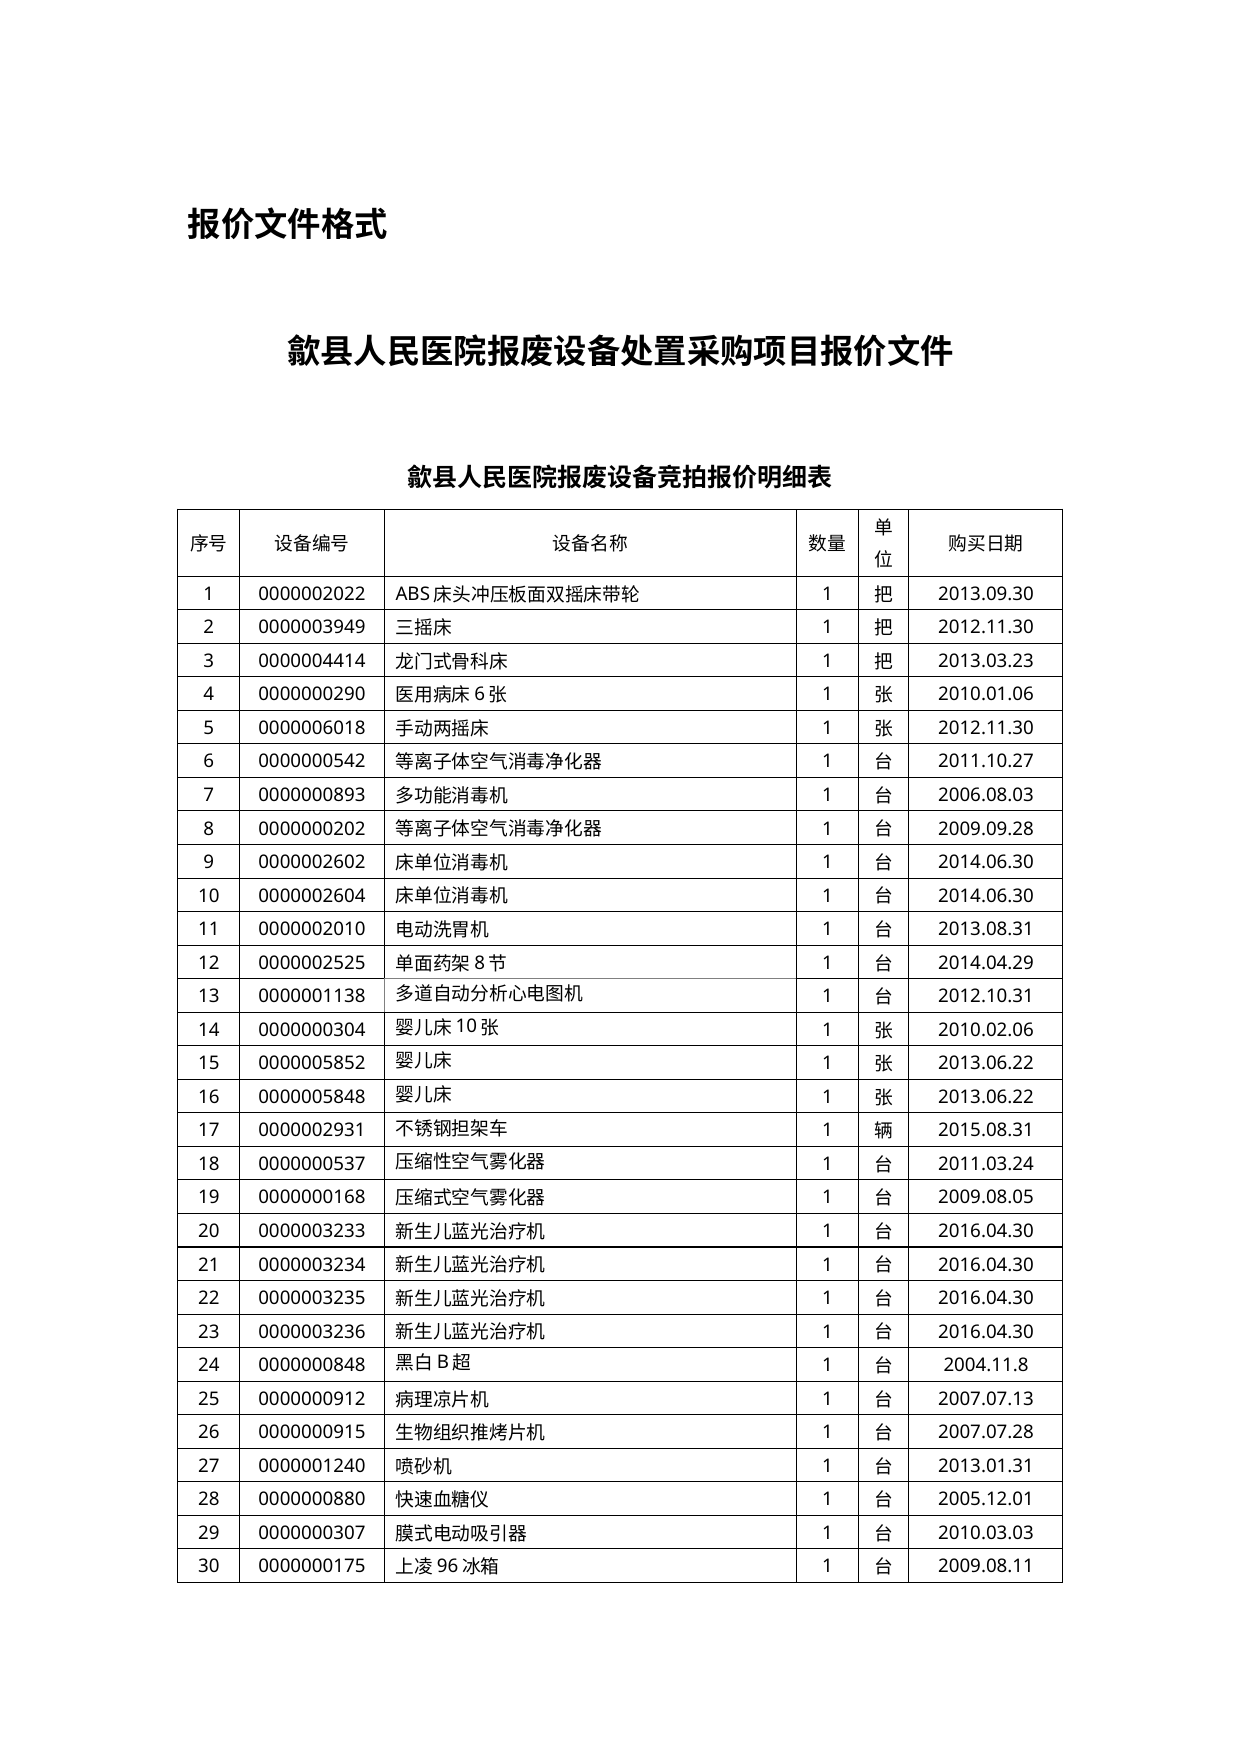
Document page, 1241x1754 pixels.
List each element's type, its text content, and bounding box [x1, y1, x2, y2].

table_cell 1 [797, 1449, 858, 1481]
table_cell 1 [797, 1382, 858, 1414]
table_cell 压缩式空气雾化器 [385, 1180, 796, 1213]
table_cell 8 [178, 811, 239, 844]
table_cell 2006.08.03 [909, 778, 1062, 810]
table_cell 1 [797, 1180, 858, 1213]
table_cell 台 [859, 879, 908, 911]
table_cell 新生儿蓝光治疗机 [385, 1281, 796, 1313]
table_cell 台 [859, 1415, 908, 1448]
table_cell 23 [178, 1315, 239, 1347]
table_cell 28 [178, 1482, 239, 1515]
table_cell 2007.07.28 [909, 1415, 1062, 1448]
table_cell 0000002931 [240, 1113, 384, 1146]
table_cell 台 [859, 1147, 908, 1179]
table_cell 0000003233 [240, 1214, 384, 1246]
table_cell 台 [859, 1180, 908, 1213]
table_cell 7 [178, 778, 239, 810]
table_cell 2013.06.22 [909, 1080, 1062, 1112]
table_cell 三摇床 [385, 610, 796, 643]
table_cell 0000002604 [240, 879, 384, 911]
table_cell 1 [797, 1549, 858, 1582]
table_header 单位 [859, 510, 908, 576]
table_header 购买日期 [909, 510, 1062, 576]
table_cell 18 [178, 1147, 239, 1179]
table_cell 1 [797, 1281, 858, 1313]
table_cell 2013.08.31 [909, 912, 1062, 944]
table_cell 1 [797, 811, 858, 844]
text 歙县人民医院报废设备竞拍报价明细表 [187, 443, 1053, 508]
table_cell 1 [797, 1147, 858, 1179]
table_cell 1 [797, 845, 858, 877]
table_header 设备名称 [385, 510, 796, 576]
table_cell 0000005852 [240, 1046, 384, 1079]
table_cell 1 [797, 1013, 858, 1045]
table_cell 1 [797, 577, 858, 609]
table_cell 2012.10.31 [909, 979, 1062, 1012]
table_cell 台 [859, 845, 908, 877]
table_cell 等离子体空气消毒净化器 [385, 811, 796, 844]
table_cell 2014.04.29 [909, 946, 1062, 978]
table_cell 10 [178, 879, 239, 911]
table_cell 1 [797, 677, 858, 710]
table_cell 0000000304 [240, 1013, 384, 1045]
table_cell 台 [859, 744, 908, 777]
table_cell 台 [859, 1549, 908, 1582]
table_cell 台 [859, 1382, 908, 1414]
table_cell 4 [178, 677, 239, 710]
table_cell 0000001240 [240, 1449, 384, 1481]
table_cell 2009.09.28 [909, 811, 1062, 844]
table_cell 1 [797, 1113, 858, 1146]
table_cell 台 [859, 946, 908, 978]
table_cell 压缩性空气雾化器 [385, 1147, 796, 1179]
table_cell 2012.11.30 [909, 610, 1062, 643]
table_cell 6 [178, 744, 239, 777]
table_cell 1 [178, 577, 239, 609]
table_cell 2013.03.23 [909, 644, 1062, 676]
table_cell 张 [859, 677, 908, 710]
table_cell 新生儿蓝光治疗机 [385, 1248, 796, 1280]
table_cell 张 [859, 711, 908, 743]
table_cell 0000005848 [240, 1080, 384, 1112]
table_cell 1 [797, 1248, 858, 1280]
table_cell 快速血糖仪 [385, 1482, 796, 1515]
table_cell 婴儿床 [385, 1046, 796, 1079]
table_cell 新生儿蓝光治疗机 [385, 1214, 796, 1246]
subtitle 报价文件格式 [187, 189, 1053, 254]
table_cell 新生儿蓝光治疗机 [385, 1315, 796, 1347]
table_cell 30 [178, 1549, 239, 1582]
table_cell 把 [859, 644, 908, 676]
table_cell 5 [178, 711, 239, 743]
table_cell 台 [859, 1516, 908, 1548]
table_cell 21 [178, 1248, 239, 1280]
table_cell 0000000542 [240, 744, 384, 777]
table_cell 24 [178, 1348, 239, 1381]
table_cell 1 [797, 979, 858, 1012]
table_cell 张 [859, 1013, 908, 1045]
table_cell 台 [859, 1348, 908, 1381]
table_cell 3 [178, 644, 239, 676]
table_cell 1 [797, 912, 858, 944]
table_cell 29 [178, 1516, 239, 1548]
table_cell 0000002010 [240, 912, 384, 944]
table_header 序号 [178, 510, 239, 576]
table_cell 0000000202 [240, 811, 384, 844]
table_cell 2013.01.31 [909, 1449, 1062, 1481]
table_cell 15 [178, 1046, 239, 1079]
table_cell 13 [178, 979, 239, 1012]
table_cell 台 [859, 979, 908, 1012]
table_cell ABS床头冲压板面双摇床带轮 [385, 577, 796, 609]
table_cell 2009.08.05 [909, 1180, 1062, 1213]
table_cell 0000000307 [240, 1516, 384, 1548]
table_cell 2010.01.06 [909, 677, 1062, 710]
table_cell 2009.08.11 [909, 1549, 1062, 1582]
table_header 数量 [797, 510, 858, 576]
table_cell 电动洗胃机 [385, 912, 796, 944]
table_cell 2010.03.03 [909, 1516, 1062, 1548]
table_cell 台 [859, 1482, 908, 1515]
table_cell 0000000848 [240, 1348, 384, 1381]
table_cell 2004.11.8 [909, 1348, 1062, 1381]
table_cell 1 [797, 1482, 858, 1515]
table_cell 喷砂机 [385, 1449, 796, 1481]
table_cell 病理凉片机 [385, 1382, 796, 1414]
table_cell 0000002525 [240, 946, 384, 978]
table_cell 16 [178, 1080, 239, 1112]
table_cell 2011.03.24 [909, 1147, 1062, 1179]
table_cell 22 [178, 1281, 239, 1313]
table_cell 2014.06.30 [909, 845, 1062, 877]
table_cell 台 [859, 1315, 908, 1347]
table_cell 台 [859, 1281, 908, 1313]
table_cell 0000000175 [240, 1549, 384, 1582]
table_cell 1 [797, 711, 858, 743]
table_cell 1 [797, 1046, 858, 1079]
table_cell 2016.04.30 [909, 1248, 1062, 1280]
table_cell 1 [797, 1080, 858, 1112]
table_cell 26 [178, 1415, 239, 1448]
table_cell 1 [797, 1348, 858, 1381]
table_cell 1 [797, 1415, 858, 1448]
table_cell 0000000290 [240, 677, 384, 710]
table_cell 多功能消毒机 [385, 778, 796, 810]
table_cell 龙门式骨科床 [385, 644, 796, 676]
table_cell 19 [178, 1180, 239, 1213]
table_cell 1 [797, 1214, 858, 1246]
table_cell 12 [178, 946, 239, 978]
table_cell 1 [797, 778, 858, 810]
table_cell 把 [859, 577, 908, 609]
table_cell 2016.04.30 [909, 1315, 1062, 1347]
table_cell 1 [797, 879, 858, 911]
table_cell 2013.06.22 [909, 1046, 1062, 1079]
table_cell 2012.11.30 [909, 711, 1062, 743]
table_cell 11 [178, 912, 239, 944]
table_cell 床单位消毒机 [385, 879, 796, 911]
table_cell 2016.04.30 [909, 1281, 1062, 1313]
table_cell 单面药架8节 [385, 946, 796, 978]
table_cell 0000001138 [240, 979, 384, 1012]
table_cell 生物组织推烤片机 [385, 1415, 796, 1448]
table_cell 医用病床6张 [385, 677, 796, 710]
table_cell 0000002022 [240, 577, 384, 609]
table_cell 2010.02.06 [909, 1013, 1062, 1045]
table_cell 台 [859, 1248, 908, 1280]
table_cell 多道自动分析心电图机 [385, 979, 796, 1012]
table_cell 手动两摇床 [385, 711, 796, 743]
table_cell 27 [178, 1449, 239, 1481]
table_cell 不锈钢担架车 [385, 1113, 796, 1146]
table_cell 0000003235 [240, 1281, 384, 1313]
table_cell 台 [859, 1214, 908, 1246]
table_cell 2016.04.30 [909, 1214, 1062, 1246]
table_cell 0000000912 [240, 1382, 384, 1414]
table_cell 2005.12.01 [909, 1482, 1062, 1515]
table_cell 0000003949 [240, 610, 384, 643]
table_cell 0000004414 [240, 644, 384, 676]
table_cell 0000003234 [240, 1248, 384, 1280]
table_cell 黑白B超 [385, 1348, 796, 1381]
table_cell 台 [859, 778, 908, 810]
table_cell 0000006018 [240, 711, 384, 743]
subtitle 歙县人民医院报废设备处置采购项目报价文件 [187, 316, 1053, 381]
table_cell 把 [859, 610, 908, 643]
table_cell 台 [859, 912, 908, 944]
table_cell 0000000537 [240, 1147, 384, 1179]
table_cell 0000000915 [240, 1415, 384, 1448]
table_cell 17 [178, 1113, 239, 1146]
table_cell 1 [797, 946, 858, 978]
table_cell 0000002602 [240, 845, 384, 877]
table_cell 1 [797, 1516, 858, 1548]
table_header 设备编号 [240, 510, 384, 576]
table_cell 上凌96冰箱 [385, 1549, 796, 1582]
table_cell 2014.06.30 [909, 879, 1062, 911]
table_cell 0000000880 [240, 1482, 384, 1515]
table_cell 9 [178, 845, 239, 877]
table_cell 1 [797, 744, 858, 777]
table_cell 25 [178, 1382, 239, 1414]
table_cell 1 [797, 644, 858, 676]
table_cell 14 [178, 1013, 239, 1045]
table_cell 0000000168 [240, 1180, 384, 1213]
table_cell 2011.10.27 [909, 744, 1062, 777]
table_cell 2013.09.30 [909, 577, 1062, 609]
table_cell 婴儿床10张 [385, 1013, 796, 1045]
table_cell 辆 [859, 1113, 908, 1146]
table_cell 婴儿床 [385, 1080, 796, 1112]
table_cell 0000000893 [240, 778, 384, 810]
table_cell 台 [859, 811, 908, 844]
table_cell 膜式电动吸引器 [385, 1516, 796, 1548]
table_cell 台 [859, 1449, 908, 1481]
table_cell 2 [178, 610, 239, 643]
table_cell 0000003236 [240, 1315, 384, 1347]
table_cell 2015.08.31 [909, 1113, 1062, 1146]
table_cell 等离子体空气消毒净化器 [385, 744, 796, 777]
table_cell 1 [797, 1315, 858, 1347]
table_cell 20 [178, 1214, 239, 1246]
table_cell 床单位消毒机 [385, 845, 796, 877]
table_cell 2007.07.13 [909, 1382, 1062, 1414]
table_cell 张 [859, 1080, 908, 1112]
table_cell 1 [797, 610, 858, 643]
table_cell 张 [859, 1046, 908, 1079]
